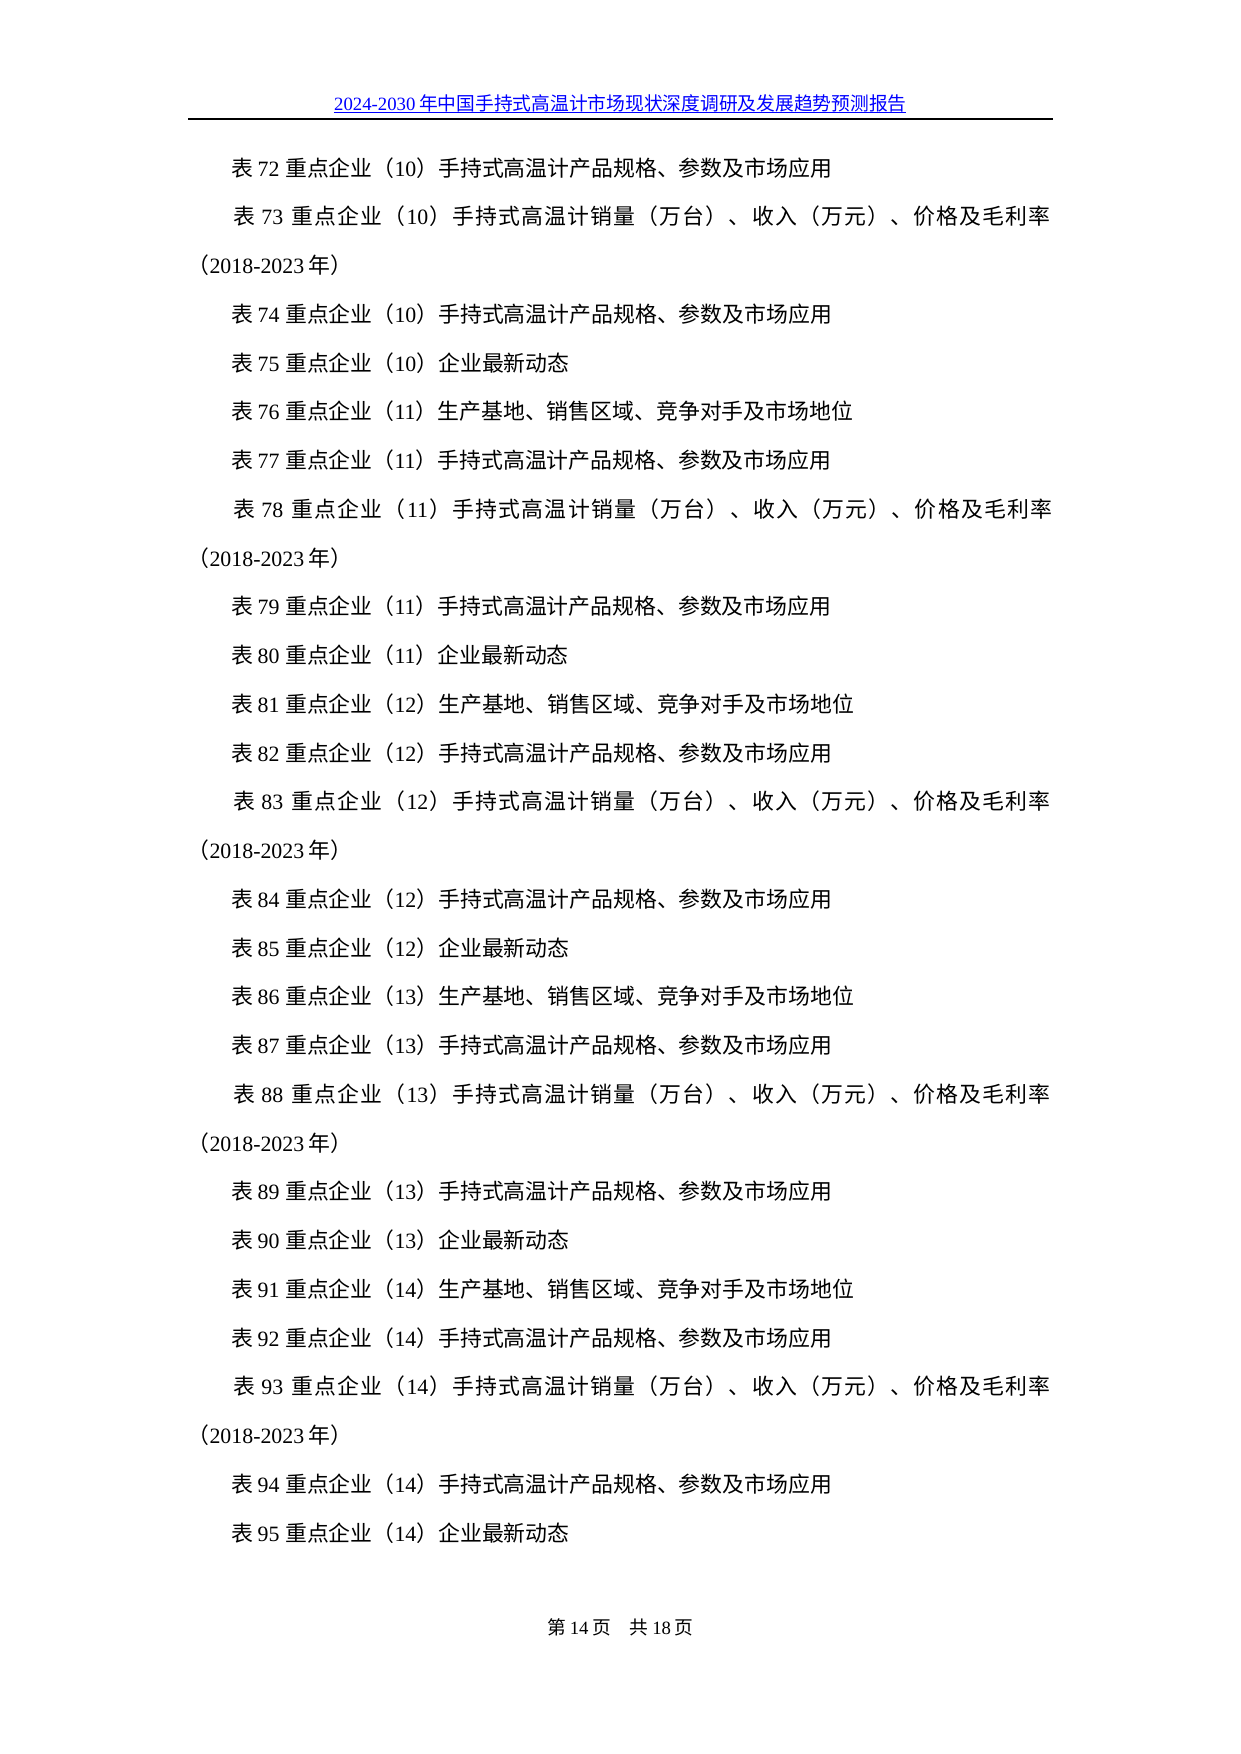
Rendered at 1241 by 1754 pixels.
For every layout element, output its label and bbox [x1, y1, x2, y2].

text [187, 150, 1053, 1548]
